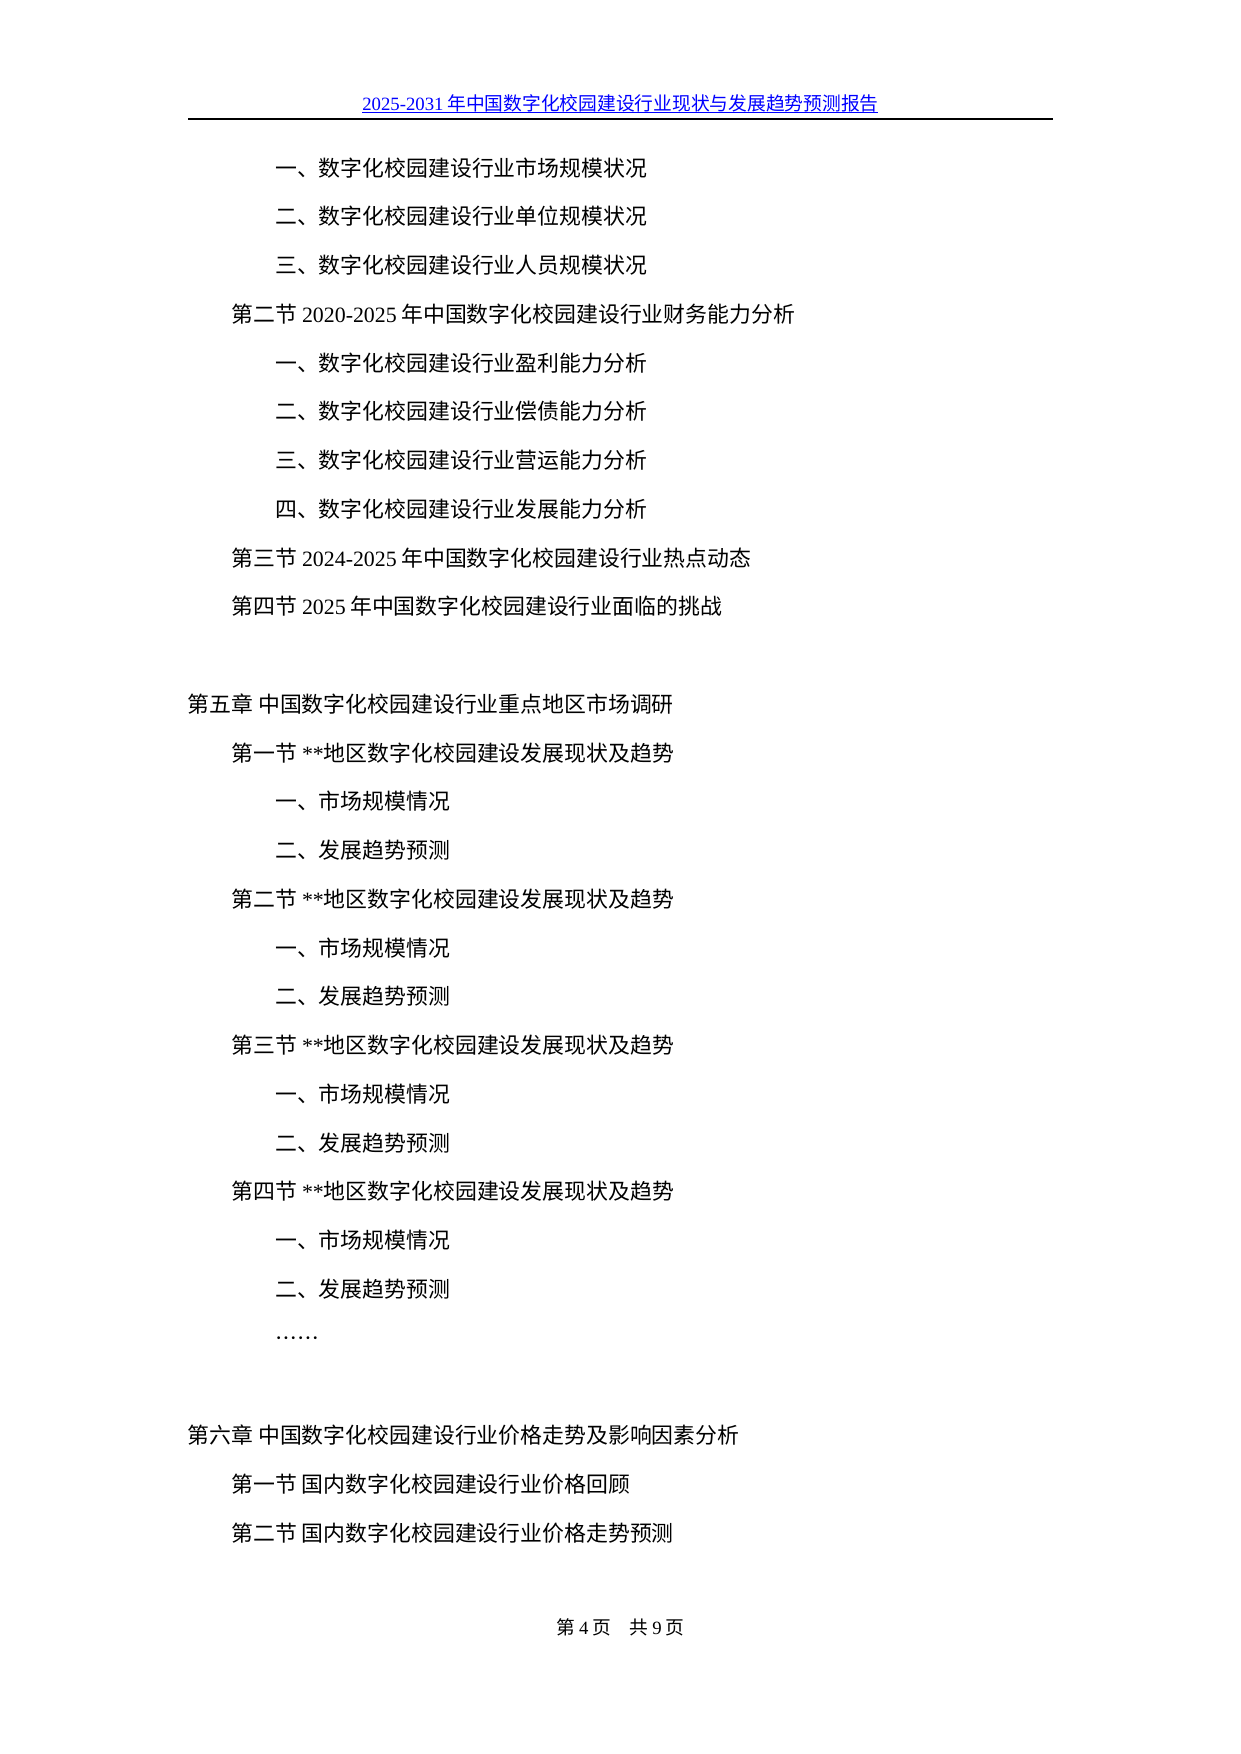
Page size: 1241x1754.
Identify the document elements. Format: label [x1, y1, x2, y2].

text [187, 150, 1053, 1548]
